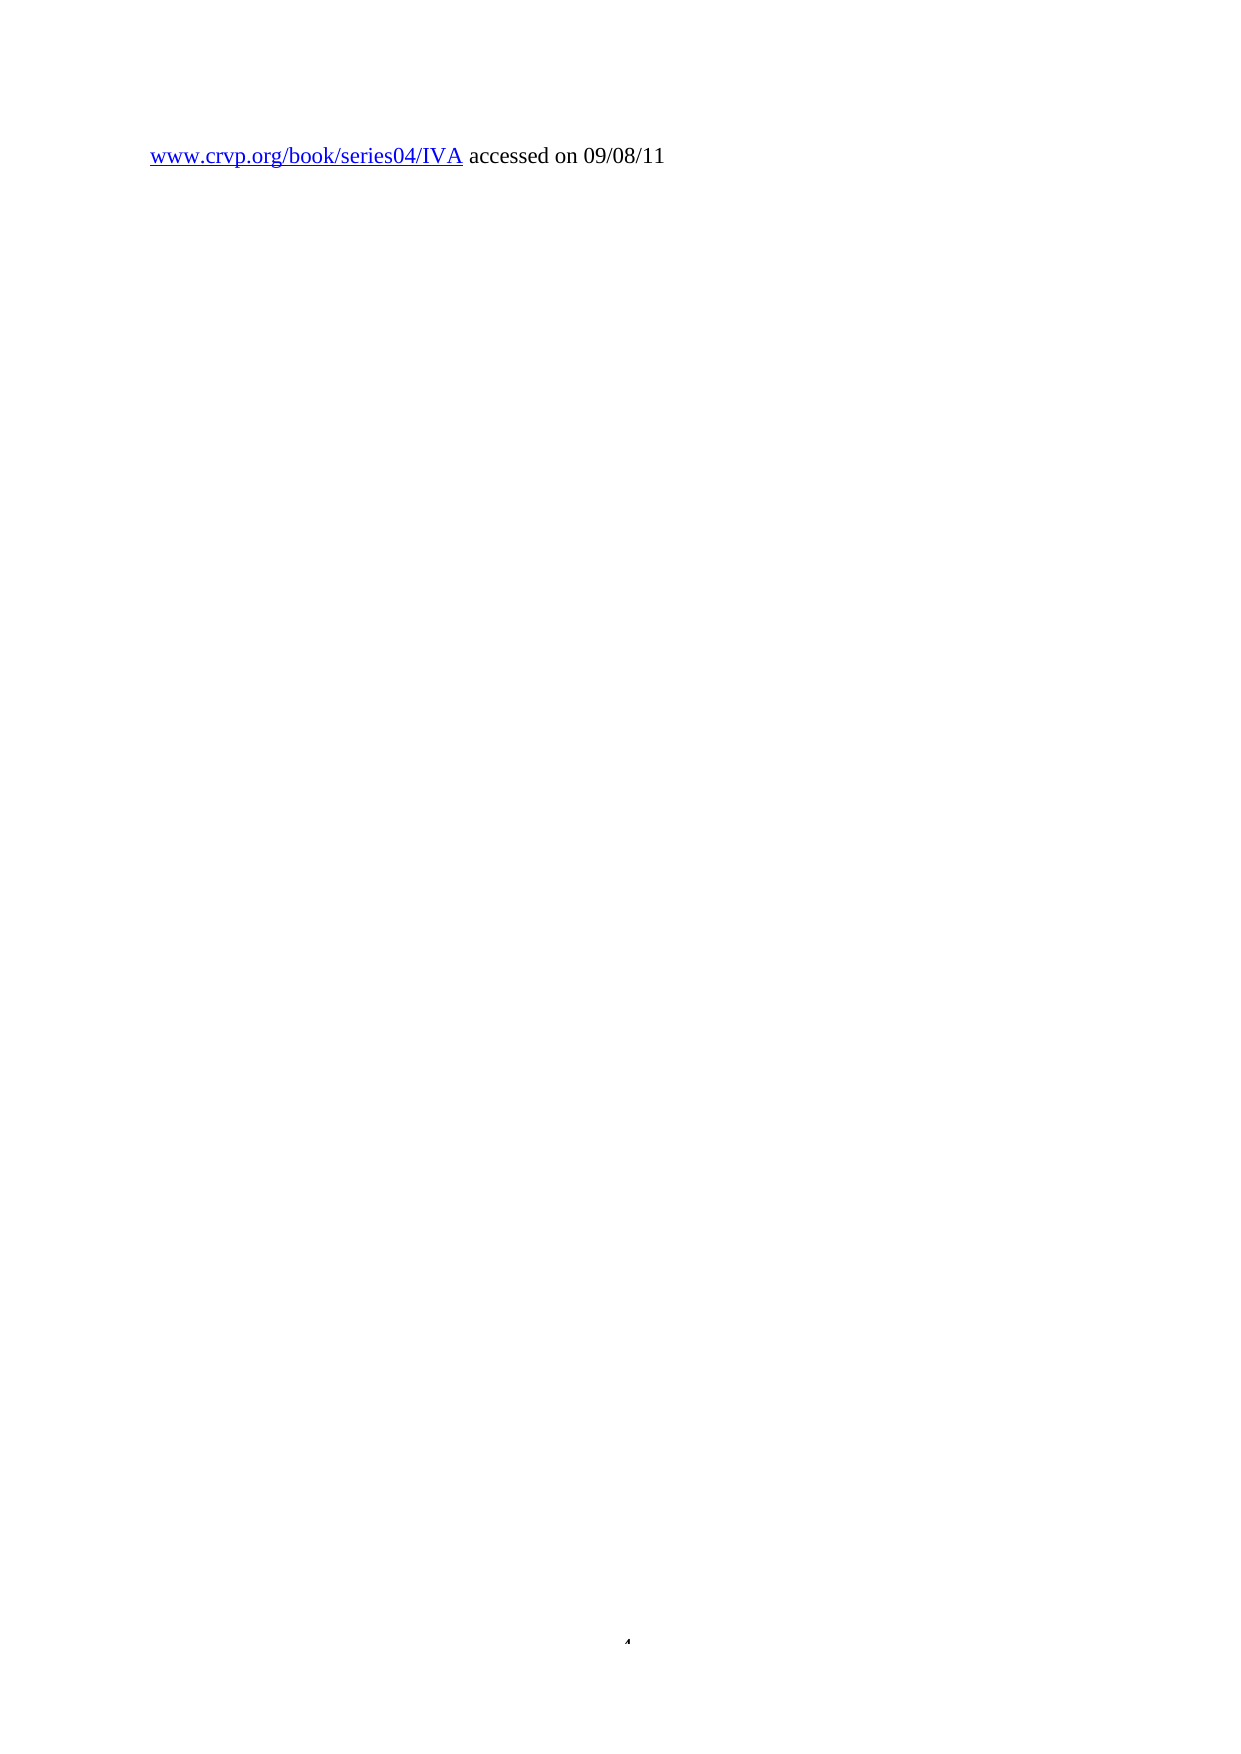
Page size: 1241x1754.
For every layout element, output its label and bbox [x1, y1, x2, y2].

text [150, 142, 1096, 168]
